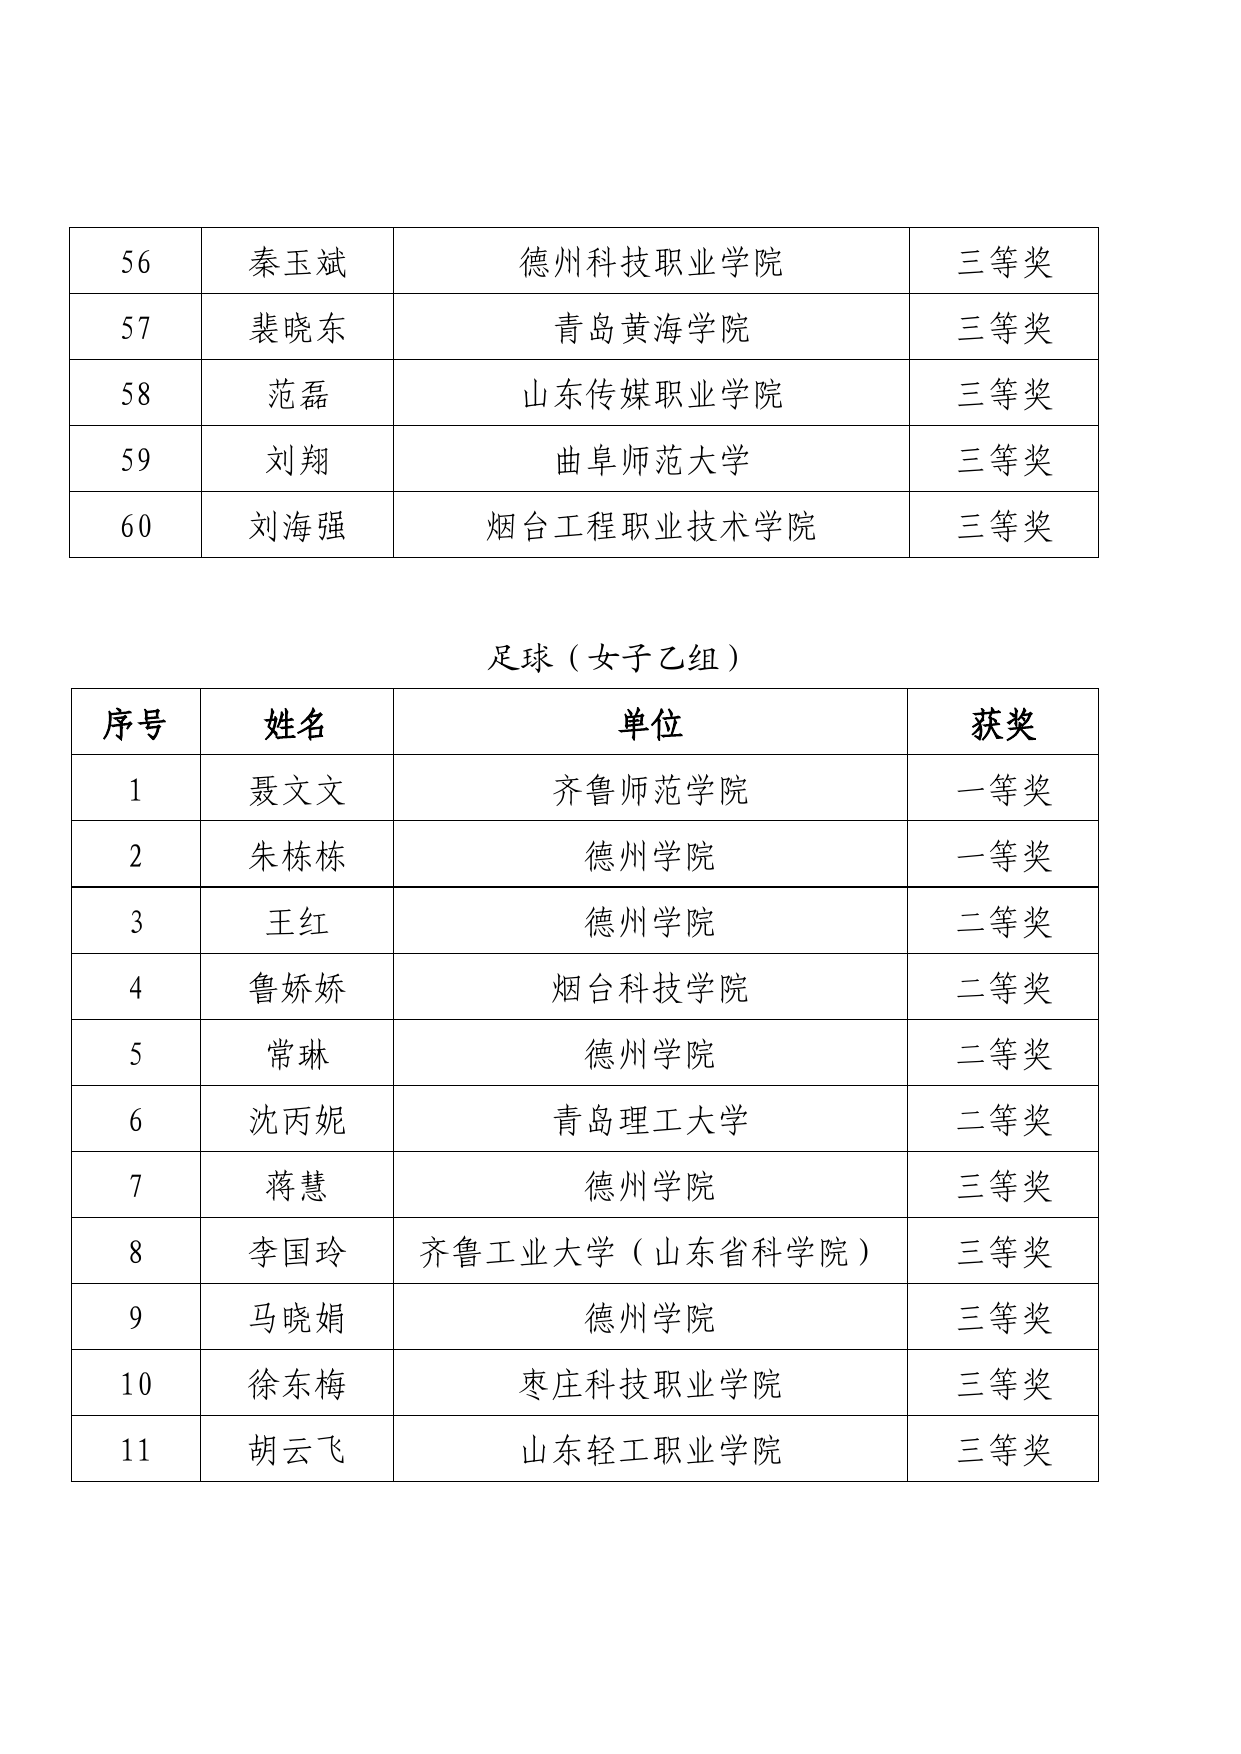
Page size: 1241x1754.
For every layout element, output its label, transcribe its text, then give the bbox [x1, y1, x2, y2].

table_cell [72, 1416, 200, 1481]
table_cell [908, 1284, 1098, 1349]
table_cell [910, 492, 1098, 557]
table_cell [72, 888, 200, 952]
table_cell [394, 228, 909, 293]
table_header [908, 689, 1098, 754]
text 足球（女子乙组） [159, 623, 1081, 688]
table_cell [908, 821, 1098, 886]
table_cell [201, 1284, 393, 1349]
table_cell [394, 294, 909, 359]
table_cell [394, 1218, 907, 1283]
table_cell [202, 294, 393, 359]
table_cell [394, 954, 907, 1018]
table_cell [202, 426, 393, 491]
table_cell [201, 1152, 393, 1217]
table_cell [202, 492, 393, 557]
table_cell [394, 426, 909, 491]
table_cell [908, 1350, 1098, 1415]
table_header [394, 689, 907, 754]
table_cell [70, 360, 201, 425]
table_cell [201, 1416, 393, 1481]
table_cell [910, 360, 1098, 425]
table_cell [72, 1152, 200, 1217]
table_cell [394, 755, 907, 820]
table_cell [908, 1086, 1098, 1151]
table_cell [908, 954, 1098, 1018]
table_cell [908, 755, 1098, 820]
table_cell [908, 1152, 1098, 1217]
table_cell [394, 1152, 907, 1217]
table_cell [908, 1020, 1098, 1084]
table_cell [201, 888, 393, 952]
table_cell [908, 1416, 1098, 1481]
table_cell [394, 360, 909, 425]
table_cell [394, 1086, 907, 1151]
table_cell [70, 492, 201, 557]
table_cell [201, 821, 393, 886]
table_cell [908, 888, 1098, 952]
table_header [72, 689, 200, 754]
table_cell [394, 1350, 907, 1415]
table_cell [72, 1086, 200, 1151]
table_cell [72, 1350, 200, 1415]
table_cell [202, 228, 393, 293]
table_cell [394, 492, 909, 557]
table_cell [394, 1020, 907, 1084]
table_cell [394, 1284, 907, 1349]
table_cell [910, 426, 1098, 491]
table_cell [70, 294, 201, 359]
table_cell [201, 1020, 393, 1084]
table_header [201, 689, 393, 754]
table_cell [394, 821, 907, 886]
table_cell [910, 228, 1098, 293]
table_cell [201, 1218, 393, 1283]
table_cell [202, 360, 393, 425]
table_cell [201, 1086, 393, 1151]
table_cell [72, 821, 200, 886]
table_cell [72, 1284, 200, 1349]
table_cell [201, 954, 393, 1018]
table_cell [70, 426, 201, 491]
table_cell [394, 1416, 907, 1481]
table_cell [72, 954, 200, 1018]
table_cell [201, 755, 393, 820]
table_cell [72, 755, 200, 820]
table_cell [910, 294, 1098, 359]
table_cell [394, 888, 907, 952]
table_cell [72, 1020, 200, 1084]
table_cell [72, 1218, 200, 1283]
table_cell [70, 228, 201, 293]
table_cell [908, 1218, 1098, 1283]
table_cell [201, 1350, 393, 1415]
